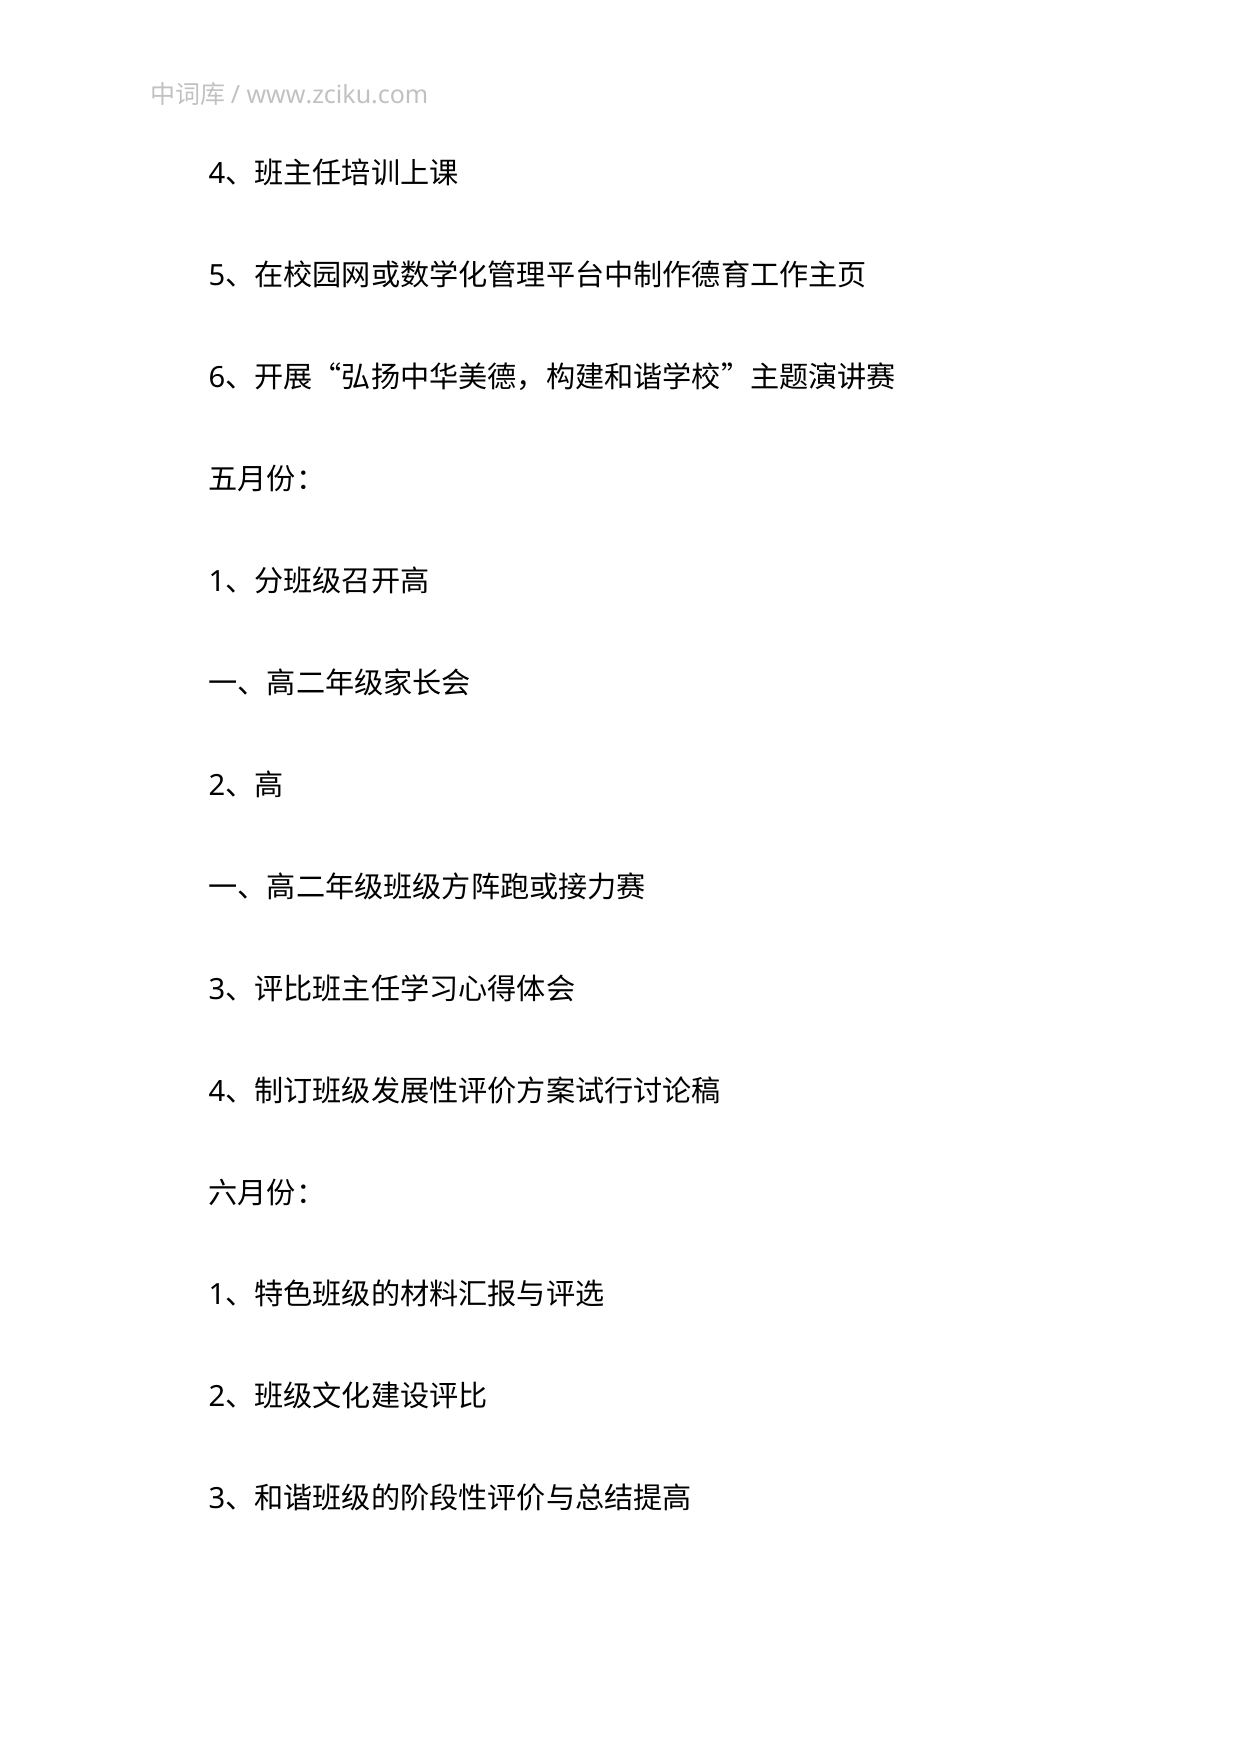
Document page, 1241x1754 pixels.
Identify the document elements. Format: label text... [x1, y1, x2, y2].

text 六月份： [150, 1169, 1090, 1211]
text 一、高二年级班级方阵跑或接力赛 [150, 863, 1090, 906]
text 2、高 [150, 761, 1090, 804]
text 3、评比班主任学习心得体会 [150, 965, 1090, 1008]
text 4、制订班级发展性评价方案试行讨论稿 [150, 1067, 1090, 1109]
text 4、班主任培训上课 [150, 150, 1090, 192]
text 1、特色班级的材料汇报与评选 [150, 1271, 1090, 1313]
text 五月份： [150, 456, 1090, 498]
text 6、开展“弘扬中华美德，构建和谐学校”主题演讲赛 [150, 354, 1090, 396]
text 1、分班级召开高 [150, 558, 1090, 600]
text 3、和谐班级的阶段性评价与总结提高 [150, 1475, 1090, 1517]
text 5、在校园网或数学化管理平台中制作德育工作主页 [150, 252, 1090, 294]
text 一、高二年级家长会 [150, 660, 1090, 702]
text 2、班级文化建设评比 [150, 1373, 1090, 1415]
